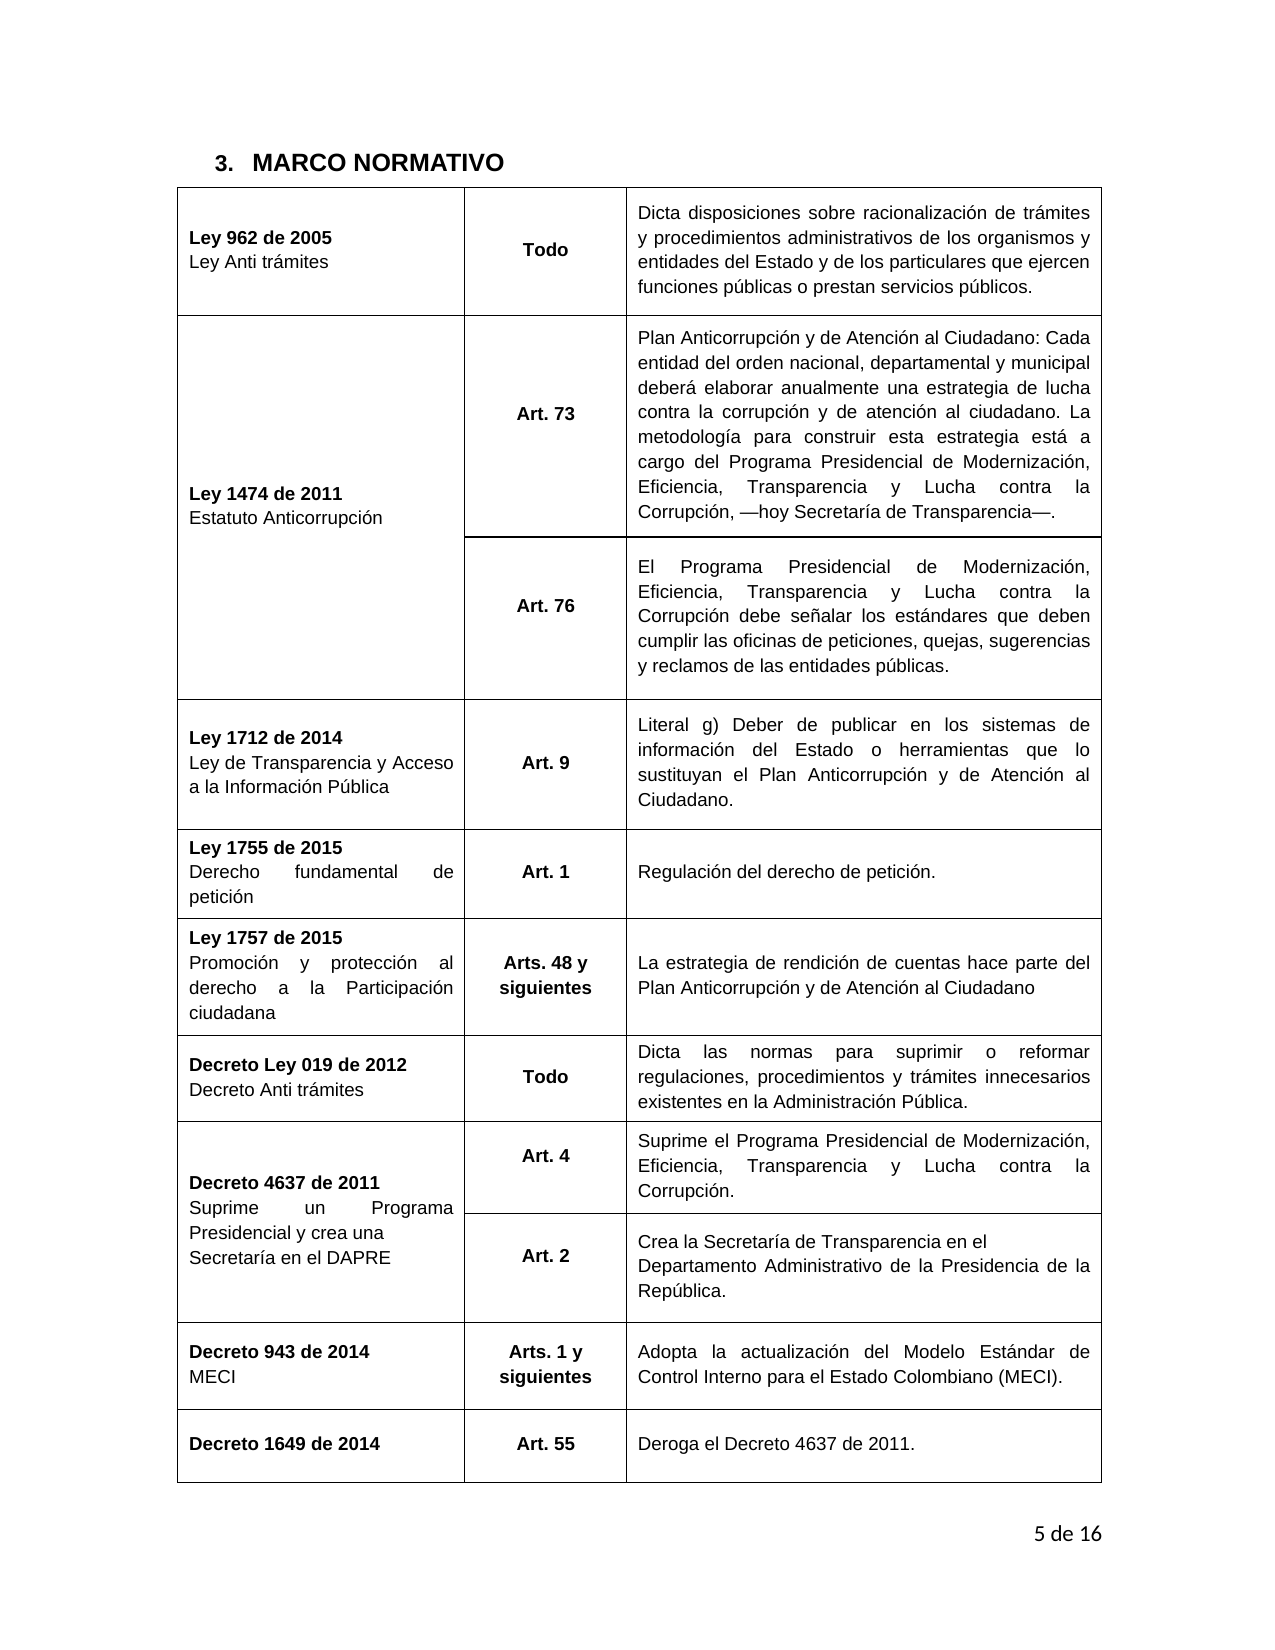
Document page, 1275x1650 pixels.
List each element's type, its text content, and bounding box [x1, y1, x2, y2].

table_cell Art. 1 [465, 830, 626, 918]
table_cell Plan Anticorrupción y de Atención al Ciudadano: Cada entidad del orden nacional, departamental y municipal deberá elaborar anualmente una estrategia de lucha contra la corrupción y de atención al ciudadano. La metodología para construir esta estrategia está a cargo del Programa Presidencial de Modernización, Eficiencia, Transparencia y Lucha contra la Corrupción, —hoy Secretaría de Transparencia—. [627, 316, 1101, 536]
table_cell Art. 2 [465, 1214, 626, 1322]
table_cell Dicta las normas para suprimir o reformar regulaciones, procedimientos y trámites innecesarios existentes en la Administración Pública. [627, 1036, 1101, 1121]
table_cell Todo [465, 1036, 626, 1121]
table_cell Suprime el Programa Presidencial de Modernización, Eficiencia, Transparencia y Lucha contra la Corrupción. [627, 1122, 1101, 1213]
subtitle MARCO NORMATIVO [214, 148, 1102, 177]
table_cell Decreto Ley 019 de 2012 Decreto Anti trámites [178, 1036, 464, 1121]
table_cell Arts. 48 y siguientes [465, 919, 626, 1035]
table_cell La estrategia de rendición de cuentas hace parte del Plan Anticorrupción y de Atención al Ciudadano [627, 919, 1101, 1035]
table_cell Art. 4 [465, 1122, 626, 1213]
table_cell Decreto 4637 de 2011 Suprime un Programa Presidencial y crea una Secretaría en el DAPRE [178, 1122, 464, 1322]
table_cell Literal g) Deber de publicar en los sistemas de información del Estado o herramientas que lo sustituyan el Plan Anticorrupción y de Atención al Ciudadano. [627, 700, 1101, 829]
table_cell Ley 1712 de 2014 Ley de Transparencia y Acceso a la Información Pública [178, 700, 464, 829]
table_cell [178, 1410, 464, 1482]
table_cell El Programa Presidencial de Modernización, Eficiencia, Transparencia y Lucha contra la Corrupción debe señalar los estándares que deben cumplir las oficinas de peticiones, quejas, sugerencias y reclamos de las entidades públicas. [627, 538, 1101, 698]
table_cell Art. 55 [465, 1410, 626, 1482]
table_cell Ley 1474 de 2011 Estatuto Anticorrupción [178, 316, 464, 698]
table_cell Ley 1755 de 2015 Derecho fundamental de petición [178, 830, 464, 918]
table_header Dicta disposiciones sobre racionalización de trámites y procedimientos administrativos de los organismos y entidades del Estado y de los particulares que ejercen funciones públicas o prestan servicios públicos. [627, 188, 1101, 315]
table_cell Decreto 943 de 2014 MECI [178, 1323, 464, 1408]
table_cell Art. 76 [465, 538, 626, 698]
table_header Ley 962 de 2005 Ley Anti trámites [178, 188, 464, 315]
table_cell Deroga el Decreto 4637 de 2011. [627, 1410, 1101, 1482]
table_cell Adopta la actualización del Modelo Estándar de Control Interno para el Estado Colombiano (MECI). [627, 1323, 1101, 1408]
table_cell Art. 73 [465, 316, 626, 536]
table_cell Ley 1757 de 2015 Promoción y protección al derecho a la Participación ciudadana [178, 919, 464, 1035]
table_header Todo [465, 188, 626, 315]
table_cell Regulación del derecho de petición. [627, 830, 1101, 918]
table_cell Art. 9 [465, 700, 626, 829]
table_cell Arts. 1 y siguientes [465, 1323, 626, 1408]
table_cell Crea la Secretaría de Transparencia en el Departamento Administrativo de la Presidencia de la República. [627, 1214, 1101, 1322]
